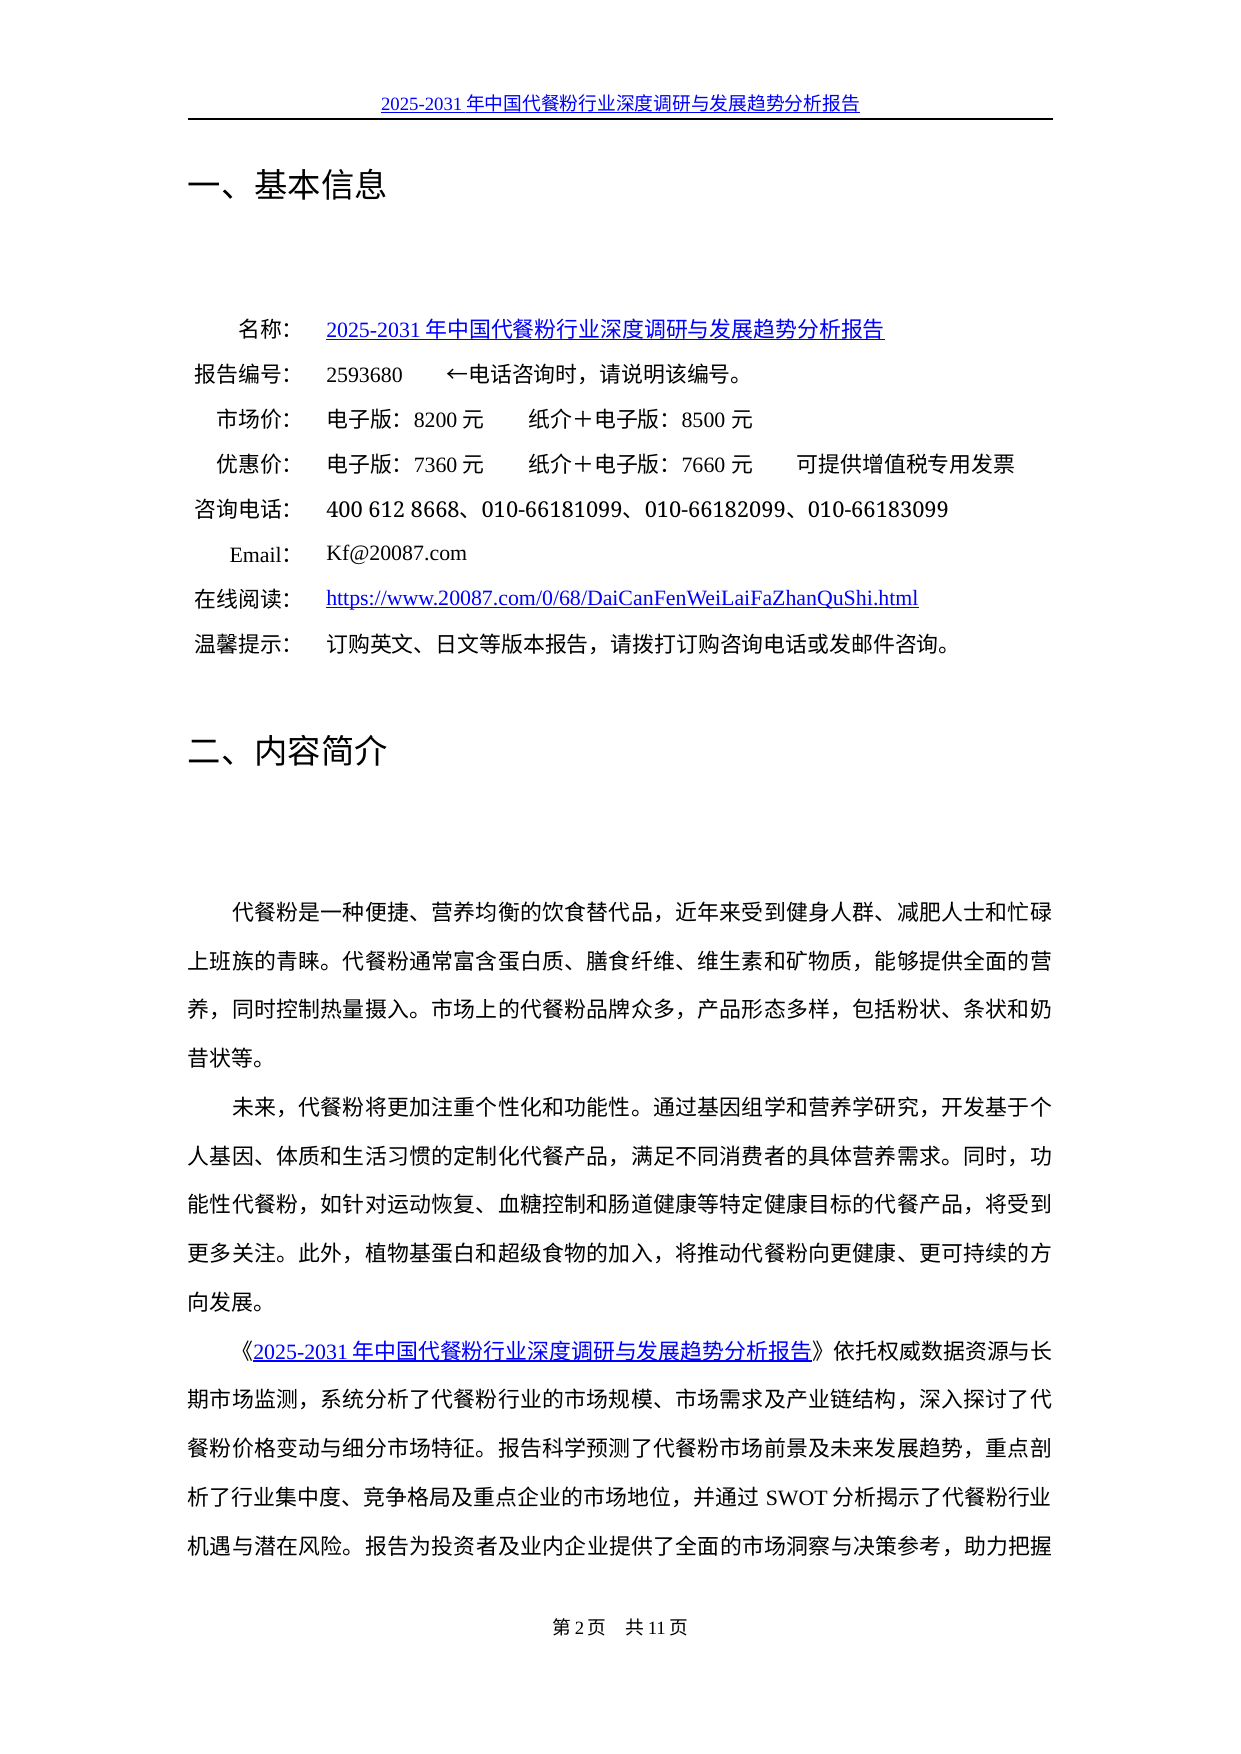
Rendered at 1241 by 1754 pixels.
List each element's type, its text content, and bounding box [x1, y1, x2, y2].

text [187, 894, 1053, 1561]
table_cell 优惠价： [167, 447, 315, 492]
table_header 2025-2031年中国代餐粉行业深度调研与发展趋势分析报告 [315, 312, 1073, 357]
table_cell 电子版：7360 元 纸介＋电子版：7660 元 可提供增值税专用发票 [315, 447, 1073, 492]
table_cell 2593680 ←电话咨询时，请说明该编号。 [315, 357, 1073, 402]
table_cell Email： [167, 537, 315, 582]
table_cell 报告编号： [167, 357, 315, 402]
title 一、基本信息 [187, 150, 1053, 215]
table_cell Kf@20087.com [315, 537, 1073, 582]
table_cell 咨询电话： [167, 492, 315, 537]
table_cell 订购英文、日文等版本报告，请拨打订购咨询电话或发邮件咨询。 [315, 627, 1073, 672]
table_header 名称： [167, 312, 315, 357]
table_cell 400 612 8668、010-66181099、010-66182099、010-66183099 [315, 492, 1073, 537]
table_cell [315, 582, 1073, 627]
table_cell 电子版：8200 元 纸介＋电子版：8500 元 [315, 402, 1073, 447]
table_cell 市场价： [167, 402, 315, 447]
table_cell 在线阅读： [167, 582, 315, 627]
table_cell 温馨提示： [167, 627, 315, 672]
title 二、内容简介 [187, 717, 1053, 782]
